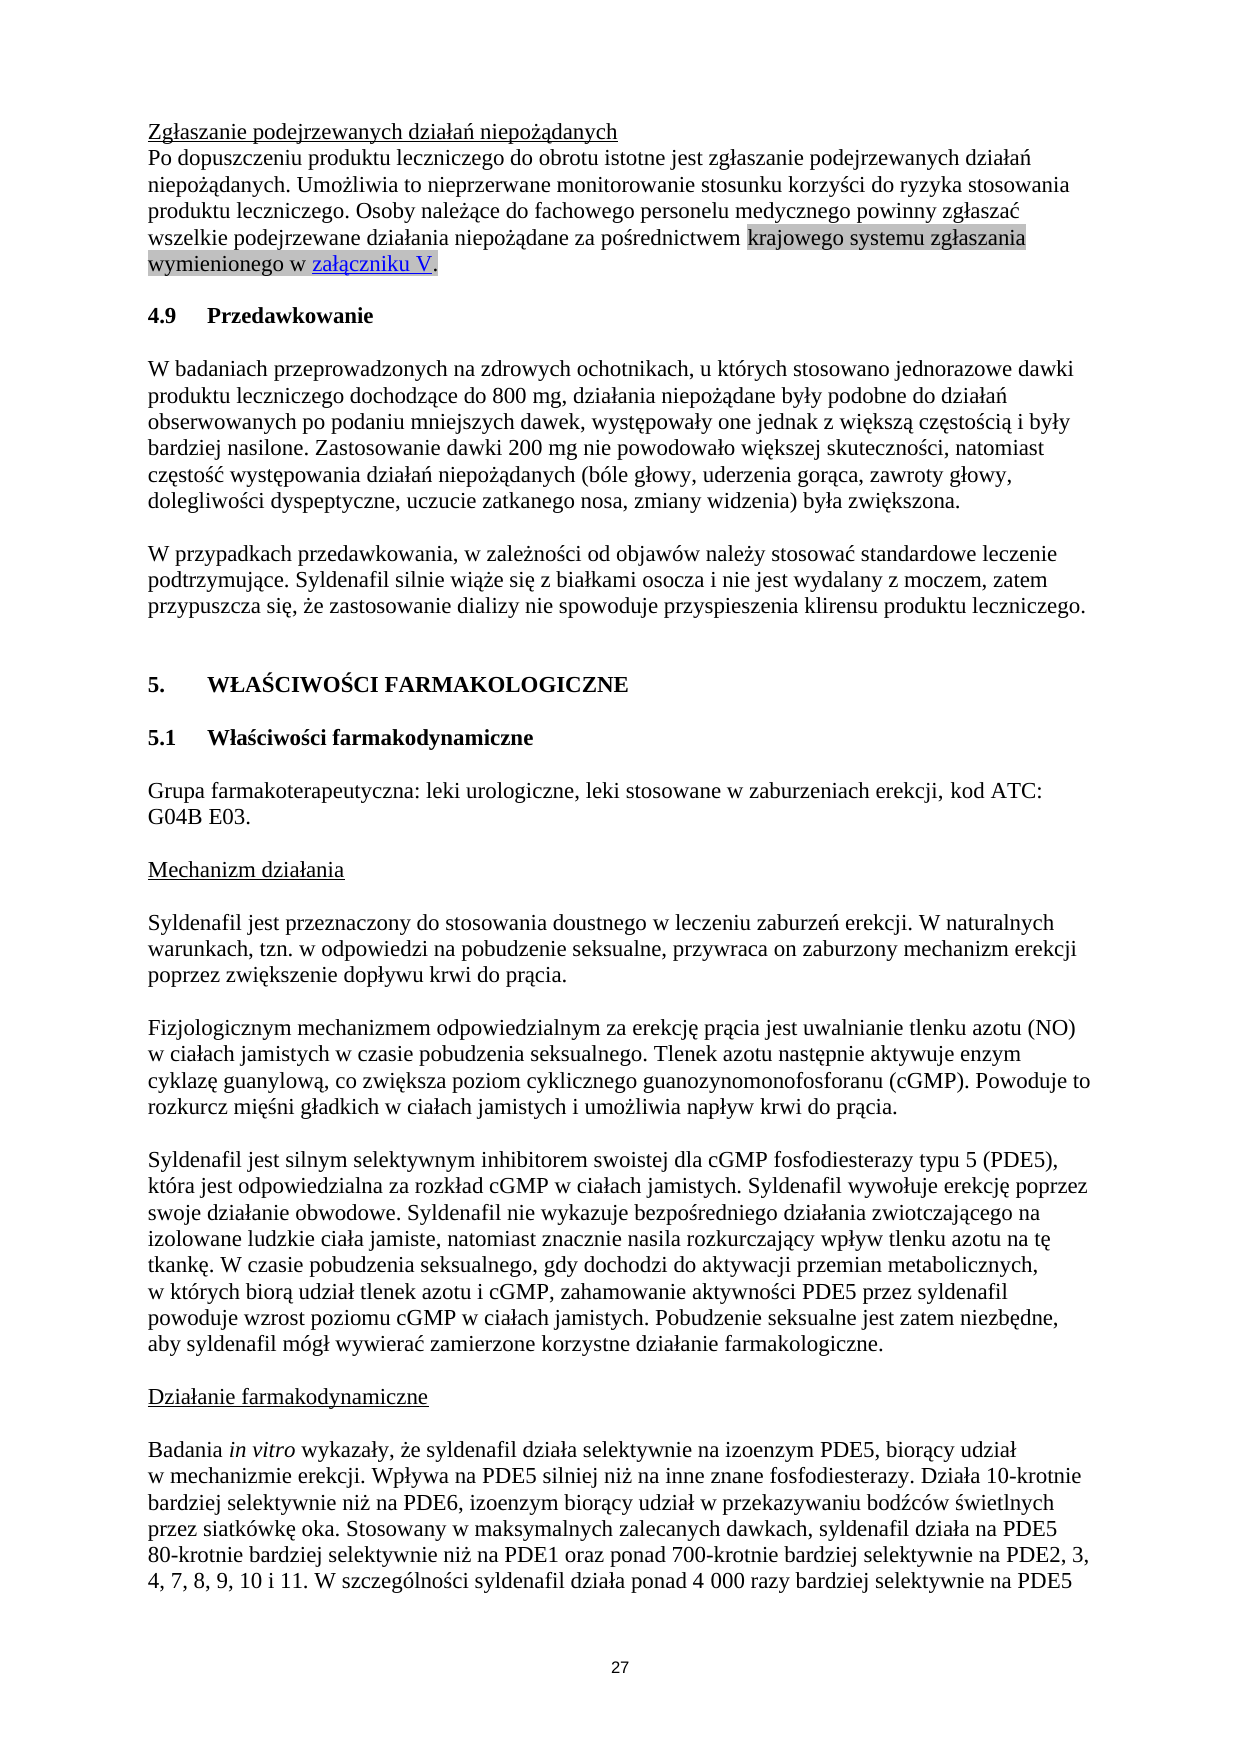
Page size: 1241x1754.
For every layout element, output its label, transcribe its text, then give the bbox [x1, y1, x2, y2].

text 4.9 Przedawkowanie [148, 303, 1092, 329]
text Po dopuszczeniu produktu leczniczego do obrotu istotne jest zgłaszanie podejrzewanych działań niepożądanych. Umożliwia to nieprzerwane monitorowanie stosunku korzyści do ryzyka stosowania produktu leczniczego. Osoby należące do fachowego personelu medycznego powinny zgłaszać wszelkie podejrzewane działania niepożądane za pośrednictwem krajowego systemu zgłaszania wymienionego w załączniku V. [148, 144, 1092, 276]
text Mechanizm działania [148, 856, 1092, 882]
text W przypadkach przedawkowania, w zależności od objawów należy stosować standardowe leczenie podtrzymujące. Syldenafil silnie wiąże się z białkami osocza i nie jest wydalany z moczem, zatem przypuszcza się, że zastosowanie dializy nie spowoduje przyspieszenia klirensu produktu leczniczego. [148, 540, 1092, 619]
text Fizjologicznym mechanizmem odpowiedzialnym za erekcję prącia jest uwalnianie tlenku azotu (NO) w ciałach jamistych w czasie pobudzenia seksualnego. Tlenek azotu następnie aktywuje enzym cyklazę guanylową, co zwiększa poziom cyklicznego guanozynomonofosforanu (cGMP). Powoduje to rozkurcz mięśni gładkich w ciałach jamistych i umożliwia napływ krwi do prącia. [148, 1014, 1092, 1119]
text Grupa farmakoterapeutyczna: leki urologiczne, leki stosowane w zaburzeniach erekcji, kod ATC: G04B E03. [148, 777, 1092, 830]
text Syldenafil jest silnym selektywnym inhibitorem swoistej dla cGMP fosfodiesterazy typu 5 (PDE5), która jest odpowiedzialna za rozkład cGMP w ciałach jamistych. Syldenafil wywołuje erekcję poprzez swoje działanie obwodowe. Syldenafil nie wykazuje bezpośredniego działania zwiotczającego na izolowane ludzkie ciała jamiste, natomiast znacznie nasila rozkurczający wpływ tlenku azotu na tę tkankę. W czasie pobudzenia seksualnego, gdy dochodzi do aktywacji przemian metabolicznych, w których biorą udział tlenek azotu i cGMP, zahamowanie aktywności PDE5 przez syldenafil powoduje wzrost poziomu cGMP w ciałach jamistych. Pobudzenie seksualne jest zatem niezbędne, aby syldenafil mógł wywierać zamierzone korzystne działanie farmakologiczne. [148, 1146, 1092, 1357]
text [148, 1436, 1092, 1594]
text 5.1 Właściwości farmakodynamiczne [148, 724, 1092, 751]
text 5. WŁAŚCIWOŚCI FARMAKOLOGICZNE [148, 672, 1092, 698]
text Działanie farmakodynamiczne [148, 1383, 1092, 1409]
text Zgłaszanie podejrzewanych działań niepożądanych [148, 118, 1092, 144]
text W badaniach przeprowadzonych na zdrowych ochotnikach, u których stosowano jednorazowe dawki produktu leczniczego dochodzące do 800 mg, działania niepożądane były podobne do działań obserwowanych po podaniu mniejszych dawek, występowały one jednak z większą częstością i były bardziej nasilone. Zastosowanie dawki 200 mg nie powodowało większej skuteczności, natomiast częstość występowania działań niepożądanych (bóle głowy, uderzenia gorąca, zawroty głowy, dolegliwości dyspeptyczne, uczucie zatkanego nosa, zmiany widzenia) była zwiększona. [148, 355, 1092, 513]
text Syldenafil jest przeznaczony do stosowania doustnego w leczeniu zaburzeń erekcji. W naturalnych warunkach, tzn. w odpowiedzi na pobudzenie seksualne, przywraca on zaburzony mechanizm erekcji poprzez zwiększenie dopływu krwi do prącia. [148, 909, 1092, 988]
